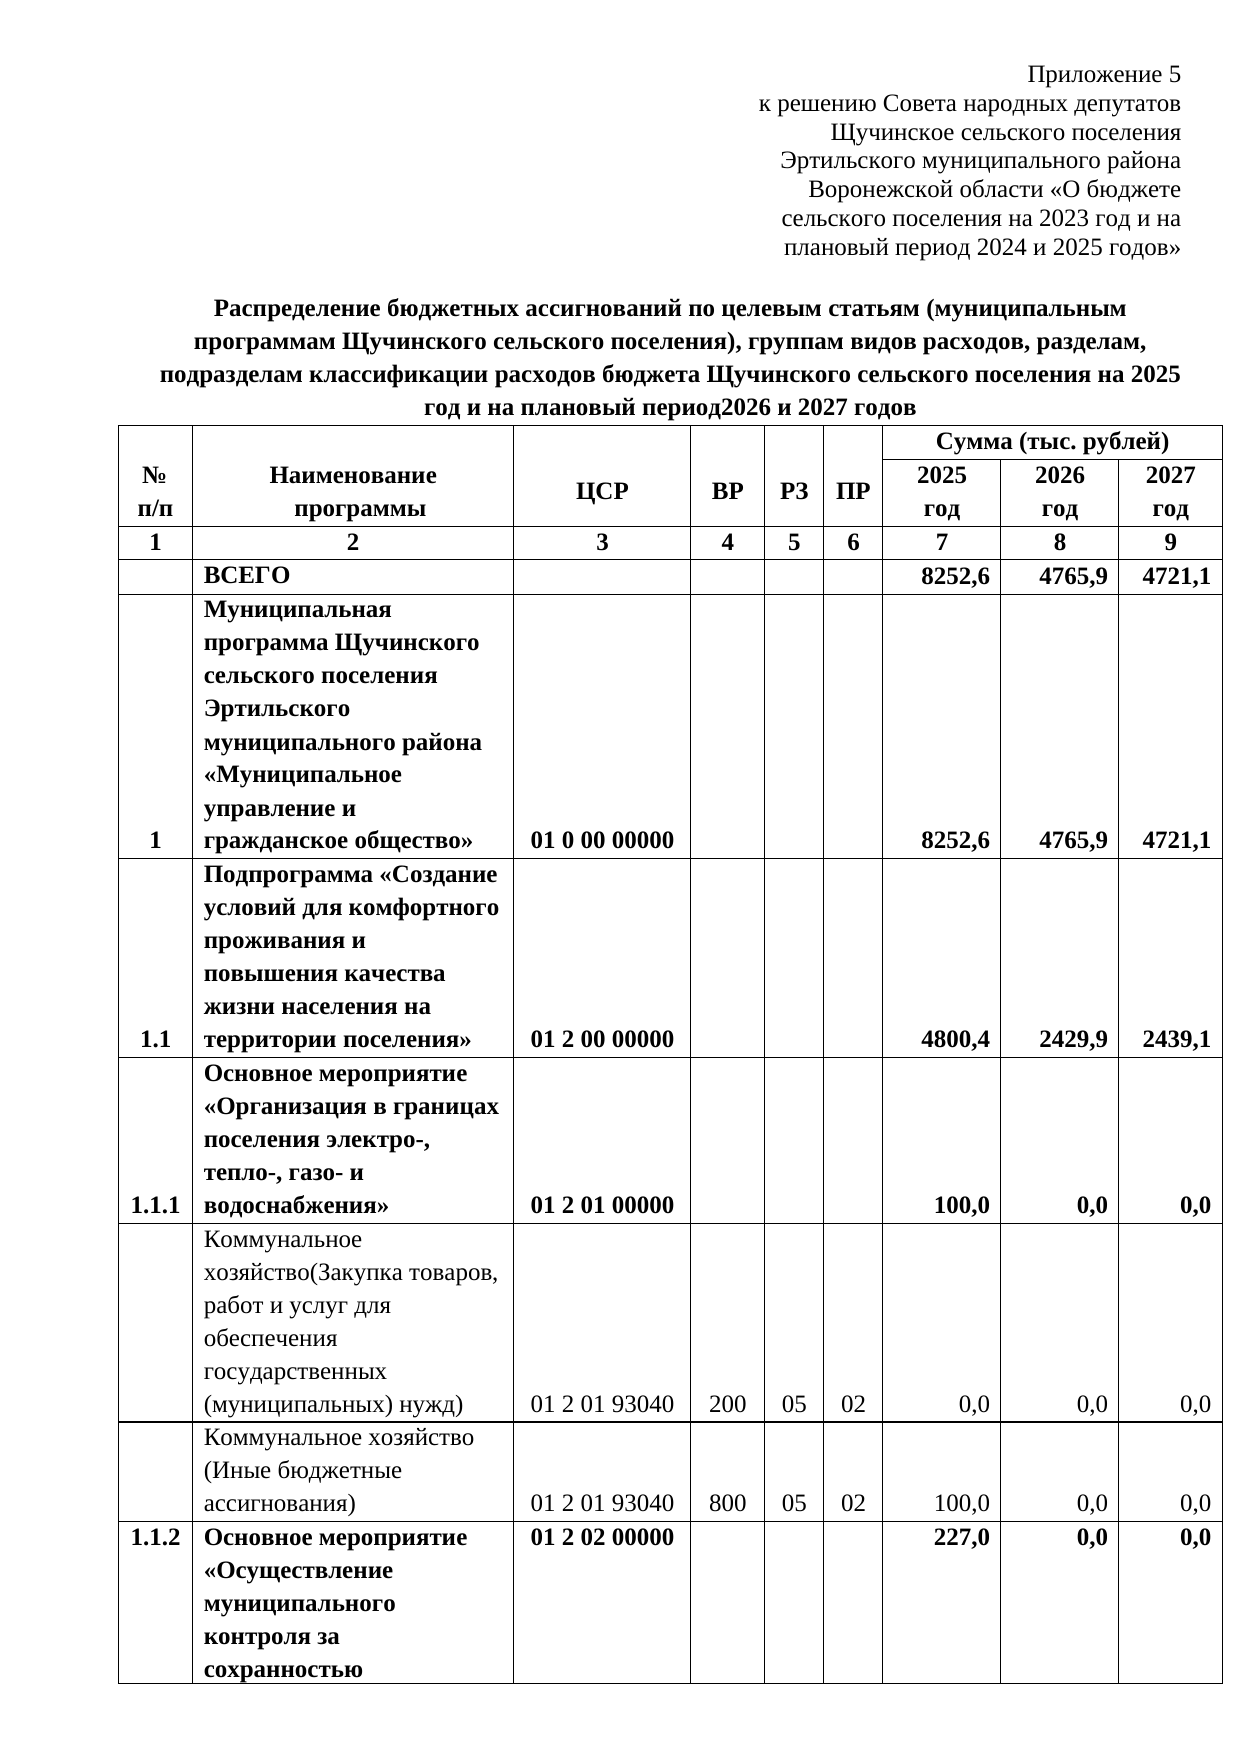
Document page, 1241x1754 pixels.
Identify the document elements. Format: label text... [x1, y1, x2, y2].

table_cell 0,0 [1119, 1224, 1222, 1421]
table_cell 0,0 [883, 1224, 1000, 1421]
table_cell 05 [765, 1224, 823, 1421]
table_cell 1.1.1 [119, 1058, 192, 1223]
table_cell [691, 595, 764, 858]
table_cell 0,0 [1001, 1522, 1118, 1683]
table_cell 0,0 [1119, 1522, 1222, 1683]
table_cell 1.1 [119, 859, 192, 1057]
text Приложение 5 [159, 59, 1181, 88]
text Распределение бюджетных ассигнований по целевым статьям (муниципальным программам Щучинского сельского поселения), группам видов расходов, разделам, подразделам классификации расходов бюджета Щучинского сельского поселения на 2025 год и на плановый период2026 и 2027 годов [159, 293, 1181, 421]
table_cell [691, 859, 764, 1057]
text сельского поселения на 2023 год и на [159, 203, 1181, 232]
table_cell 227,0 [883, 1522, 1000, 1683]
table_cell [824, 595, 882, 858]
table_cell 8 [1001, 527, 1118, 559]
table_cell [824, 1058, 882, 1223]
table_cell 2026 год [1001, 460, 1118, 526]
table_cell 5 [765, 527, 823, 559]
table_cell 4721,1 [1119, 595, 1222, 858]
table_cell 01 2 01 93040 [514, 1224, 690, 1421]
table_cell 1 [119, 527, 192, 559]
table_cell [119, 1423, 192, 1521]
table_header Наименование программы [193, 426, 513, 526]
table_cell 8252,6 [883, 595, 1000, 858]
table_cell [514, 560, 690, 593]
text Воронежской области «О бюджете [159, 174, 1181, 203]
table_cell 01 2 00 00000 [514, 859, 690, 1057]
table_cell 4800,4 [883, 859, 1000, 1057]
table_cell [824, 560, 882, 593]
table_cell [765, 1522, 823, 1683]
table_cell 9 [1119, 527, 1222, 559]
table_cell Муниципальная программа Щучинского сельского поселения Эртильского муниципального района «Муниципальное управление и гражданское общество» [193, 595, 513, 858]
table_cell [765, 859, 823, 1057]
table_cell 100,0 [883, 1058, 1000, 1223]
table_cell 4765,9 [1001, 595, 1118, 858]
table_cell 4765,9 [1001, 560, 1118, 593]
table_cell 2025 год [883, 460, 1000, 526]
table_cell [119, 560, 192, 593]
table_header ЦСР [514, 426, 690, 526]
table_cell Коммунальное хозяйство(Закупка товаров, работ и услуг для обеспечения государственных (муниципальных) нужд) [193, 1224, 513, 1421]
table_cell 0,0 [1001, 1423, 1118, 1521]
table_cell 1.1.2 [119, 1522, 192, 1683]
table_cell [691, 1058, 764, 1223]
table_cell Подпрограмма «Создание условий для комфортного проживания и повышения качества жизни населения на территории поселения» [193, 859, 513, 1057]
table_cell 2027 год [1119, 460, 1222, 526]
table_cell 0,0 [1001, 1058, 1118, 1223]
table_cell Основное мероприятие «Организация в границах поселения электро-, тепло-, газо- и водоснабжения» [193, 1058, 513, 1223]
table_cell 0,0 [1001, 1224, 1118, 1421]
table_cell 2439,1 [1119, 859, 1222, 1057]
table_cell 01 2 02 00000 [514, 1522, 690, 1683]
table_cell 3 [514, 527, 690, 559]
table_cell ВСЕГО [193, 560, 513, 593]
table_cell 4 [691, 527, 764, 559]
table_cell [765, 1058, 823, 1223]
table_header № п/п [119, 426, 192, 526]
table_cell [691, 560, 764, 593]
table_cell 02 [824, 1224, 882, 1421]
table_header ВР [691, 426, 764, 526]
table_cell 8252,6 [883, 560, 1000, 593]
table_cell 6 [824, 527, 882, 559]
table_cell 0,0 [1119, 1423, 1222, 1521]
table_cell [824, 1522, 882, 1683]
table_cell [824, 859, 882, 1057]
table_cell 05 [765, 1423, 823, 1521]
table_cell 0,0 [1119, 1058, 1222, 1223]
table_cell [691, 1522, 764, 1683]
table_cell [765, 560, 823, 593]
table_header Сумма (тыс. рублей) [883, 426, 1222, 459]
table_cell [119, 1224, 192, 1421]
table_cell 1 [119, 595, 192, 858]
table_cell 01 2 01 93040 [514, 1423, 690, 1521]
table_cell 02 [824, 1423, 882, 1521]
table_cell [765, 595, 823, 858]
table_cell 2 [193, 527, 513, 559]
text к решению Совета народных депутатов [159, 88, 1181, 117]
table_cell 200 [691, 1224, 764, 1421]
table_cell 4721,1 [1119, 560, 1222, 593]
table_cell 100,0 [883, 1423, 1000, 1521]
text плановый период 2024 и 2025 годов» [159, 232, 1181, 260]
text Щучинское сельского поселения [159, 117, 1181, 145]
table_cell 2429,9 [1001, 859, 1118, 1057]
table_cell 01 2 01 00000 [514, 1058, 690, 1223]
table_header ПР [824, 426, 882, 526]
table_cell 800 [691, 1423, 764, 1521]
table_cell 7 [883, 527, 1000, 559]
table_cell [193, 1522, 513, 1683]
table_header РЗ [765, 426, 823, 526]
table_cell 01 0 00 00000 [514, 595, 690, 858]
table_cell Коммунальное хозяйство (Иные бюджетные ассигнования) [193, 1423, 513, 1521]
text Эртильского муниципального района [159, 145, 1181, 174]
